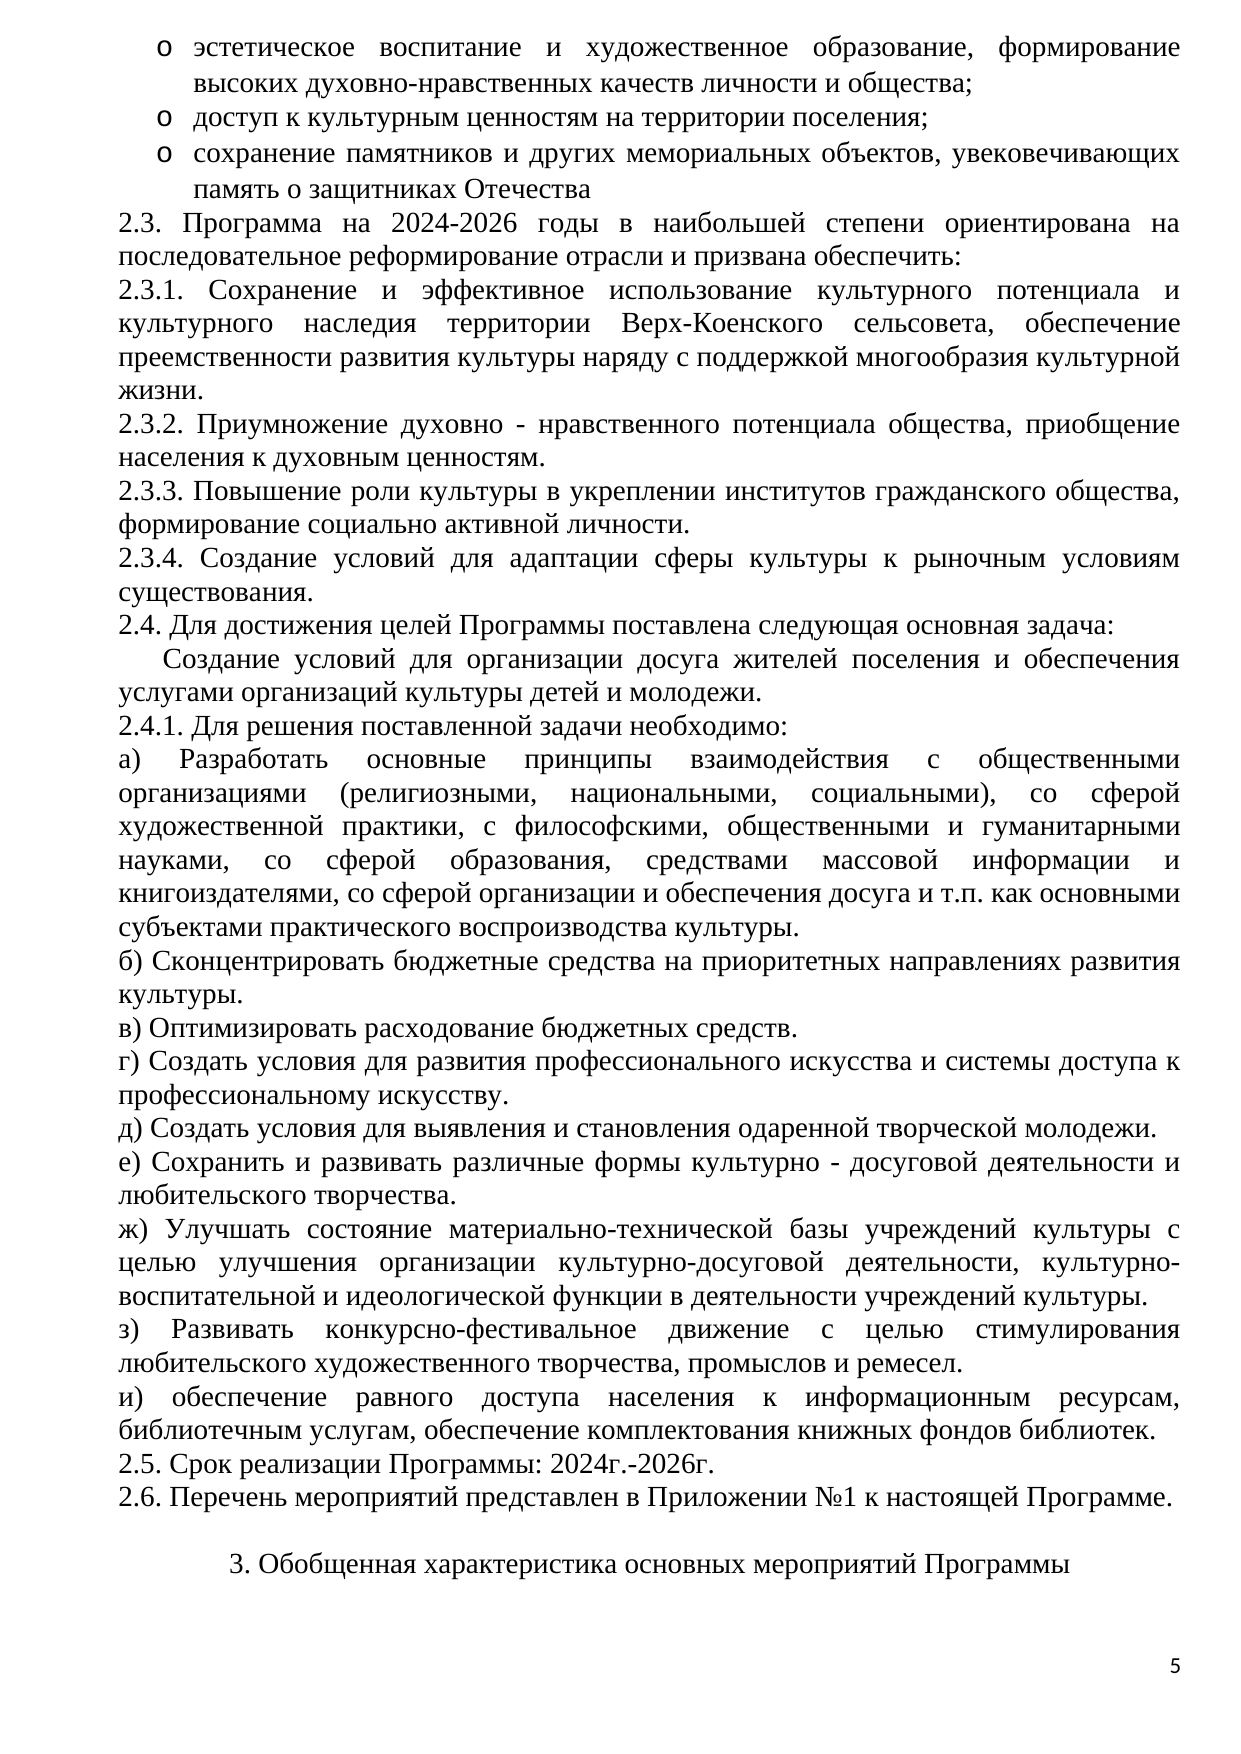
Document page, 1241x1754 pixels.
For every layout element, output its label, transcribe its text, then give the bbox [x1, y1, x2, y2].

list сохранение памятников и других мемориальных объектов, увековечивающих память о защитниках Отечества [156, 135, 1181, 205]
text 2.3. Программа на 2024-2026 годы в наибольшей степени ориентирована на последовательное реформирование отрасли и призвана обеспечить: [118, 205, 1181, 272]
text 2.3.1. Сохранение и эффективное использование культурного потенциала и культурного наследия территории Верх-Коенского сельсовета, обеспечение преемственности развития культуры наряду с поддержкой многообразия культурной жизни. [118, 272, 1181, 406]
text 2.4. Для достижения целей Программы поставлена следующая основная задача: [118, 607, 1181, 641]
text ж) Улучшать состояние материально-технической базы учреждений культуры с целью улучшения организации культурно-досуговой деятельности, культурно-воспитательной и идеологической функции в деятельности учреждений культуры. [118, 1211, 1181, 1312]
text 2.3.3. Повышение роли культуры в укреплении институтов гражданского общества, формирование социально активной личности. [118, 473, 1181, 540]
text 2.5. Срок реализации Программы: 2024г.-2026г. [118, 1446, 1181, 1479]
text д) Создать условия для выявления и становления одаренной творческой молодежи. [118, 1110, 1181, 1144]
text и) обеспечение равного доступа населения к информационным ресурсам, библиотечным услугам, обеспечение комплектования книжных фондов библиотек. [118, 1379, 1181, 1446]
text е) Сохранить и развивать различные формы культурно - досуговой деятельности и любительского творчества. [118, 1144, 1181, 1211]
text 2.6. Перечень мероприятий представлен в Приложении №1 к настоящей Программе. [118, 1479, 1181, 1513]
text 2.3.4. Создание условий для адаптации сферы культуры к рыночным условиям существования. [118, 540, 1181, 607]
text 2.4.1. Для решения поставленной задачи необходимо: [118, 708, 1181, 741]
text в) Оптимизировать расходование бюджетных средств. [118, 1010, 1181, 1043]
text з) Развивать конкурсно-фестивальное движение с целью стимулирования любительского художественного творчества, промыслов и ремесел. [118, 1312, 1181, 1379]
text 2.3.2. Приумножение духовно - нравственного потенциала общества, приобщение населения к духовным ценностям. [118, 406, 1181, 473]
list эстетическое воспитание и художественное образование, формирование высоких духовно-нравственных качеств личности и общества; [156, 29, 1181, 99]
list доступ к культурным ценностям на территории поселения; [156, 99, 1181, 135]
text Создание условий для организации досуга жителей поселения и обеспечения услугами организаций культуры детей и молодежи. [118, 641, 1181, 708]
text а) Разработать основные принципы взаимодействия с общественными организациями (религиозными, национальными, социальными), со сферой художественной практики, с философскими, общественными и гуманитарными науками, со сферой образования, средствами массовой информации и книгоиздателями, со сферой организации и обеспечения досуга и т.п. как основными субъектами практического воспроизводства культуры. [118, 741, 1181, 943]
text 3. Обобщенная характеристика основных мероприятий Программы [118, 1546, 1181, 1580]
text б) Сконцентрировать бюджетные средства на приоритетных направлениях развития культуры. [118, 943, 1181, 1010]
text г) Создать условия для развития профессионального искусства и системы доступа к профессиональному искусству. [118, 1043, 1181, 1110]
